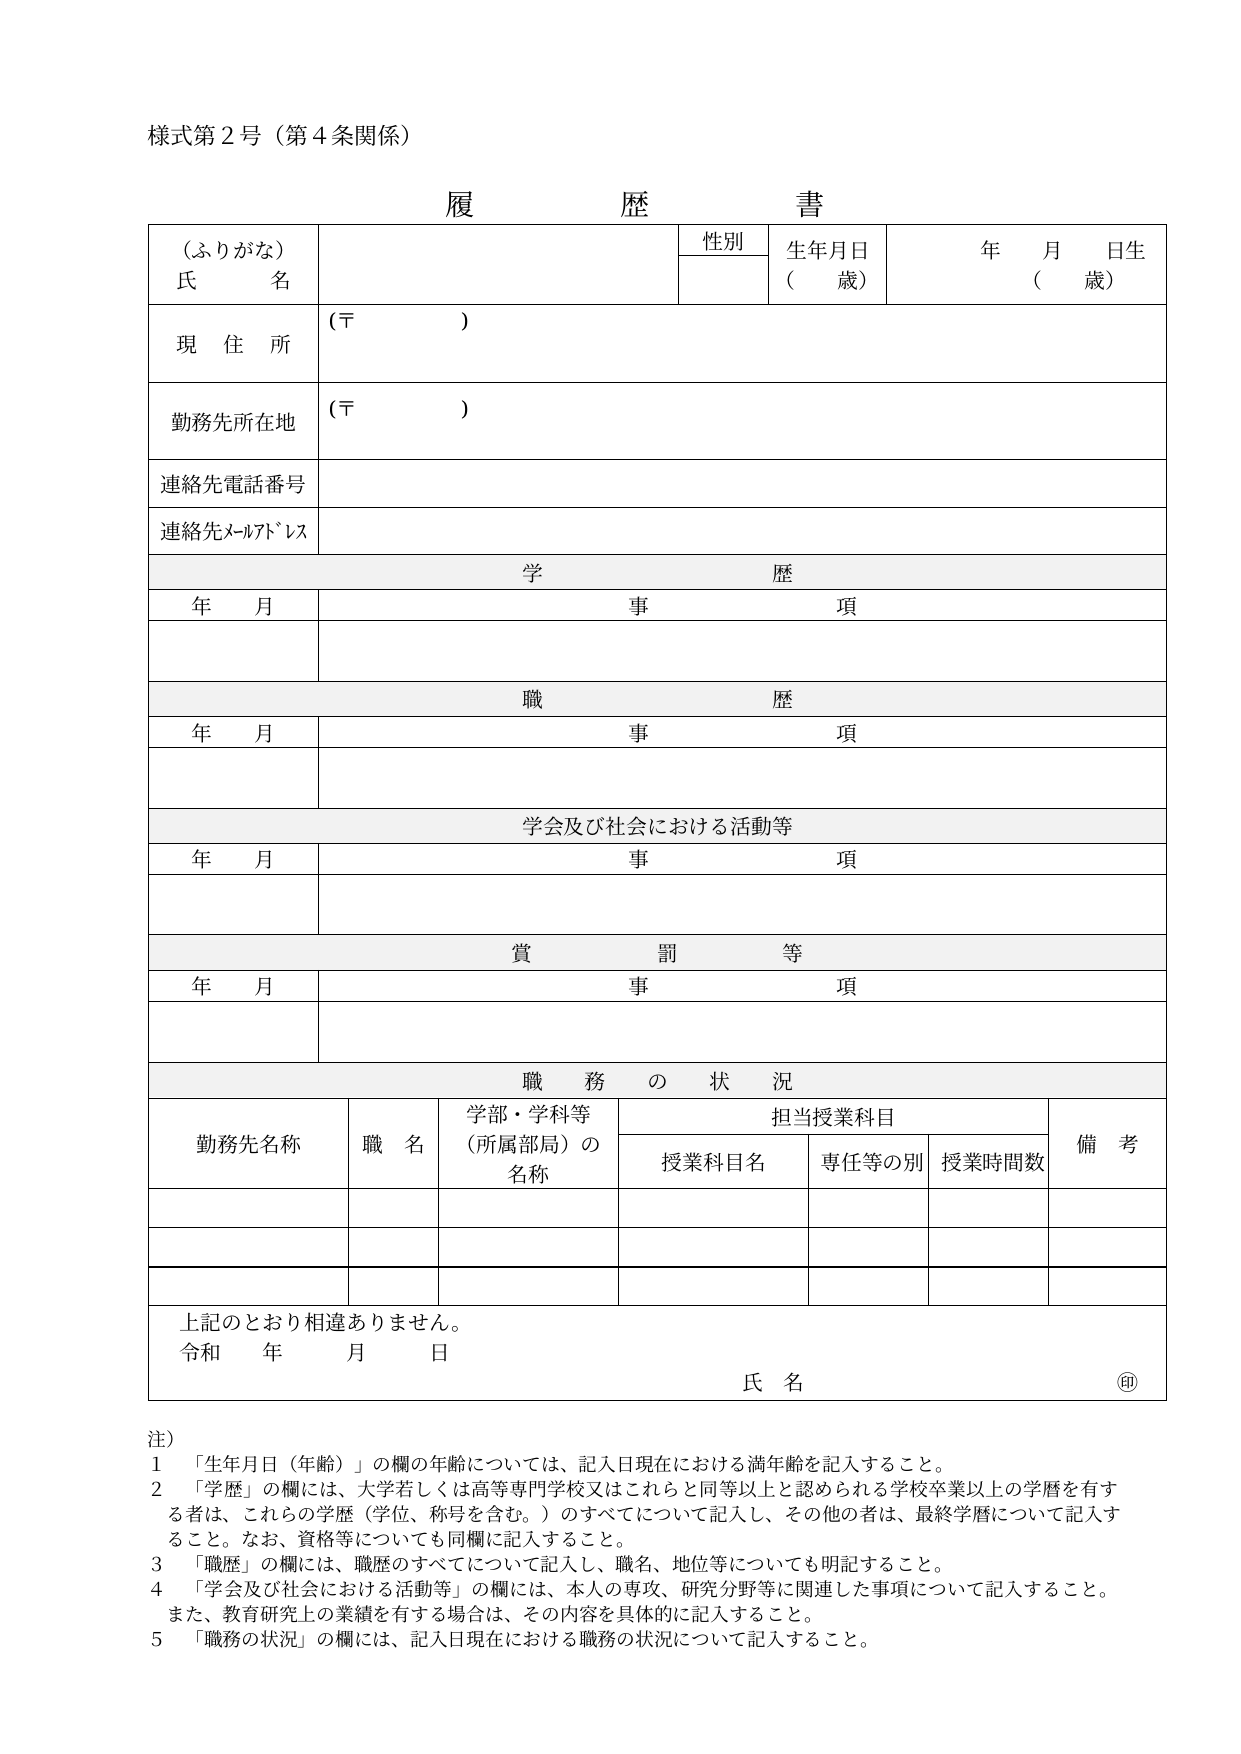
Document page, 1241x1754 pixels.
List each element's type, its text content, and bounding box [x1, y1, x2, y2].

table_cell 年 月 [149, 590, 318, 620]
table_cell 連絡先ﾒｰﾙｱﾄﾞﾚｽ [149, 508, 318, 554]
table_cell 学 歴 [149, 555, 1166, 589]
table_cell [349, 1189, 438, 1227]
table_cell [149, 1268, 348, 1305]
table_cell [319, 1002, 1166, 1062]
table_cell [319, 748, 1166, 807]
table_cell 勤務先所在地 [149, 383, 318, 459]
table_cell (〒 ) [319, 383, 1166, 459]
table_cell [619, 1189, 808, 1227]
table_cell 職 歴 [149, 682, 1166, 716]
table_cell 職 名 [349, 1099, 438, 1188]
table_cell 現 住 所 [149, 305, 318, 382]
table_cell [149, 1228, 348, 1266]
table_cell 職 務 の 状 況 [149, 1063, 1166, 1097]
table_cell (〒 ) [319, 305, 1166, 382]
table_header 年 月 日生 （ 歳） [887, 225, 1166, 304]
table_cell [929, 1228, 1048, 1266]
table_cell 授業科目名 [619, 1135, 808, 1188]
table_cell [319, 875, 1166, 934]
table_header （ふりがな） 氏 名 [149, 225, 318, 304]
table_cell 学部・学科等（所属部局）の名称 [439, 1099, 618, 1188]
table_cell 上記のとおり相違ありません。 令和 年 月 日 氏 名 ㊞ [149, 1306, 1166, 1400]
table_cell [149, 875, 318, 934]
table_cell [619, 1268, 808, 1305]
table_cell 授業時間数 [929, 1135, 1048, 1188]
table_cell [349, 1228, 438, 1266]
table_header 生年月日 （ 歳） [769, 225, 886, 304]
table_cell 事 項 [319, 590, 1166, 620]
table_cell [929, 1268, 1048, 1305]
table_cell [149, 748, 318, 807]
table_cell [149, 621, 318, 681]
table_cell [149, 1189, 348, 1227]
table_cell [439, 1189, 618, 1227]
table_cell 事 項 [319, 971, 1166, 1001]
table_cell [149, 1002, 318, 1062]
text 履 歴 書 [148, 182, 1122, 224]
table_cell [349, 1268, 438, 1305]
table_cell 年 月 [149, 971, 318, 1001]
text １ 「生年月日（年齢）」の欄の年齢については、記入日現在における満年齢を記入すること。 [148, 1451, 1122, 1476]
table_cell [319, 460, 1166, 507]
text 様式第２号（第４条関係） [148, 118, 1122, 151]
table_cell 事 項 [319, 844, 1166, 874]
table_cell 担当授業科目 [619, 1099, 1048, 1133]
table_cell [1049, 1228, 1166, 1266]
table_cell [1049, 1189, 1166, 1227]
table_cell [319, 621, 1166, 681]
table_cell [929, 1189, 1048, 1227]
table_cell [679, 256, 768, 304]
table_cell [319, 508, 1166, 554]
table_cell 学会及び社会における活動等 [149, 809, 1166, 843]
table_cell 連絡先電話番号 [149, 460, 318, 507]
table_cell 年 月 [149, 717, 318, 747]
table_cell [809, 1268, 928, 1305]
table_cell 備 考 [1049, 1099, 1166, 1188]
text ４ 「学会及び社会における活動等」の欄には、本人の専攻、研究分野等に関連した事項について記入すること。また、教育研究上の業績を有する場合は、その内容を具体的に記入すること。 [148, 1576, 1122, 1626]
text ２ 「学歴」の欄には、大学若しくは高等専門学校又はこれらと同等以上と認められる学校卒業以上の学暦を有する者は、これらの学歴（学位、称号を含む。）のすべてについて記入し、その他の者は、最終学暦について記入すること。なお、資格等についても同欄に記入すること。 [148, 1476, 1122, 1551]
table_cell 賞 罰 等 [149, 935, 1166, 970]
table_cell 勤務先名称 [149, 1099, 348, 1188]
table_cell [809, 1189, 928, 1227]
table_cell [1049, 1268, 1166, 1305]
table_header [319, 225, 678, 304]
table_cell [809, 1228, 928, 1266]
table_header 性別 [679, 225, 768, 255]
table_cell 年 月 [149, 844, 318, 874]
text 注） [148, 1426, 1122, 1451]
table_cell [439, 1228, 618, 1266]
table_cell 専任等の別 [809, 1135, 928, 1188]
table_cell [619, 1228, 808, 1266]
text ３ 「職歴」の欄には、職歴のすべてについて記入し、職名、地位等についても明記すること。 [148, 1551, 1122, 1576]
table_cell 事 項 [319, 717, 1166, 747]
text ５ 「職務の状況」の欄には、記入日現在における職務の状況について記入すること。 [148, 1626, 1122, 1651]
table_cell [439, 1268, 618, 1305]
